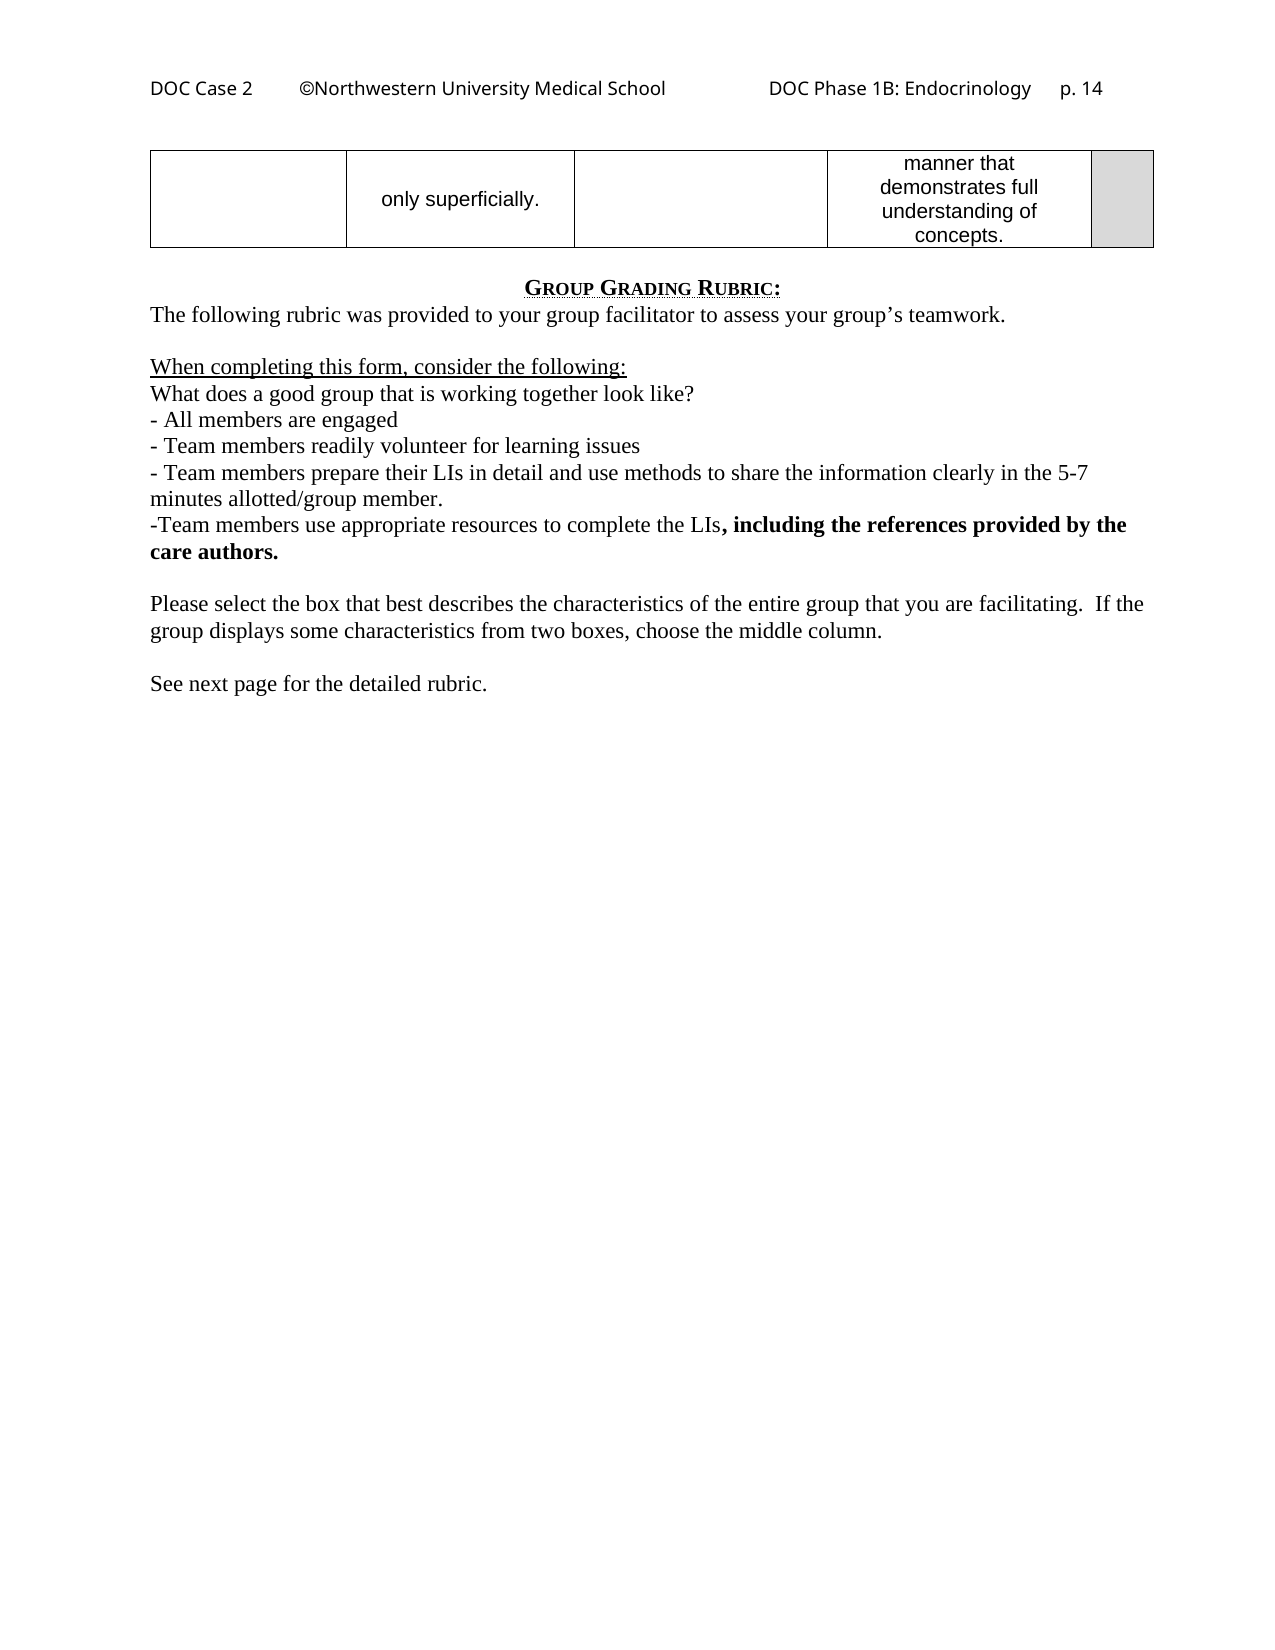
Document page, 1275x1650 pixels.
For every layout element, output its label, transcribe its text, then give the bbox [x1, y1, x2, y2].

text See next page for the detailed rubric. [150, 669, 1155, 696]
table_cell N/A [1092, 151, 1153, 247]
text -Team members use appropriate resources to complete the LIs, including the references provided by the care authors. [150, 511, 1155, 564]
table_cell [575, 151, 827, 247]
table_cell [828, 151, 1091, 247]
text When completing this form, consider the following: [150, 353, 1155, 380]
subtitle Group Grading Rubric: [150, 274, 1155, 301]
text The following rubric was provided to your group facilitator to assess your group’s teamwork. [150, 301, 1155, 327]
text Please select the box that best describes the characteristics of the entire group that you are facilitating. If the group displays some characteristics from two boxes, choose the middle column. [150, 591, 1155, 643]
text What does a good group that is working together look like? - All members are engaged - Team members readily volunteer for learning issues - Team members prepare their LIs in detail and use methods to share the information clearly in the 5-7 minutes allotted/group member. [150, 380, 1155, 511]
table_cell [347, 151, 574, 247]
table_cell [151, 151, 346, 247]
